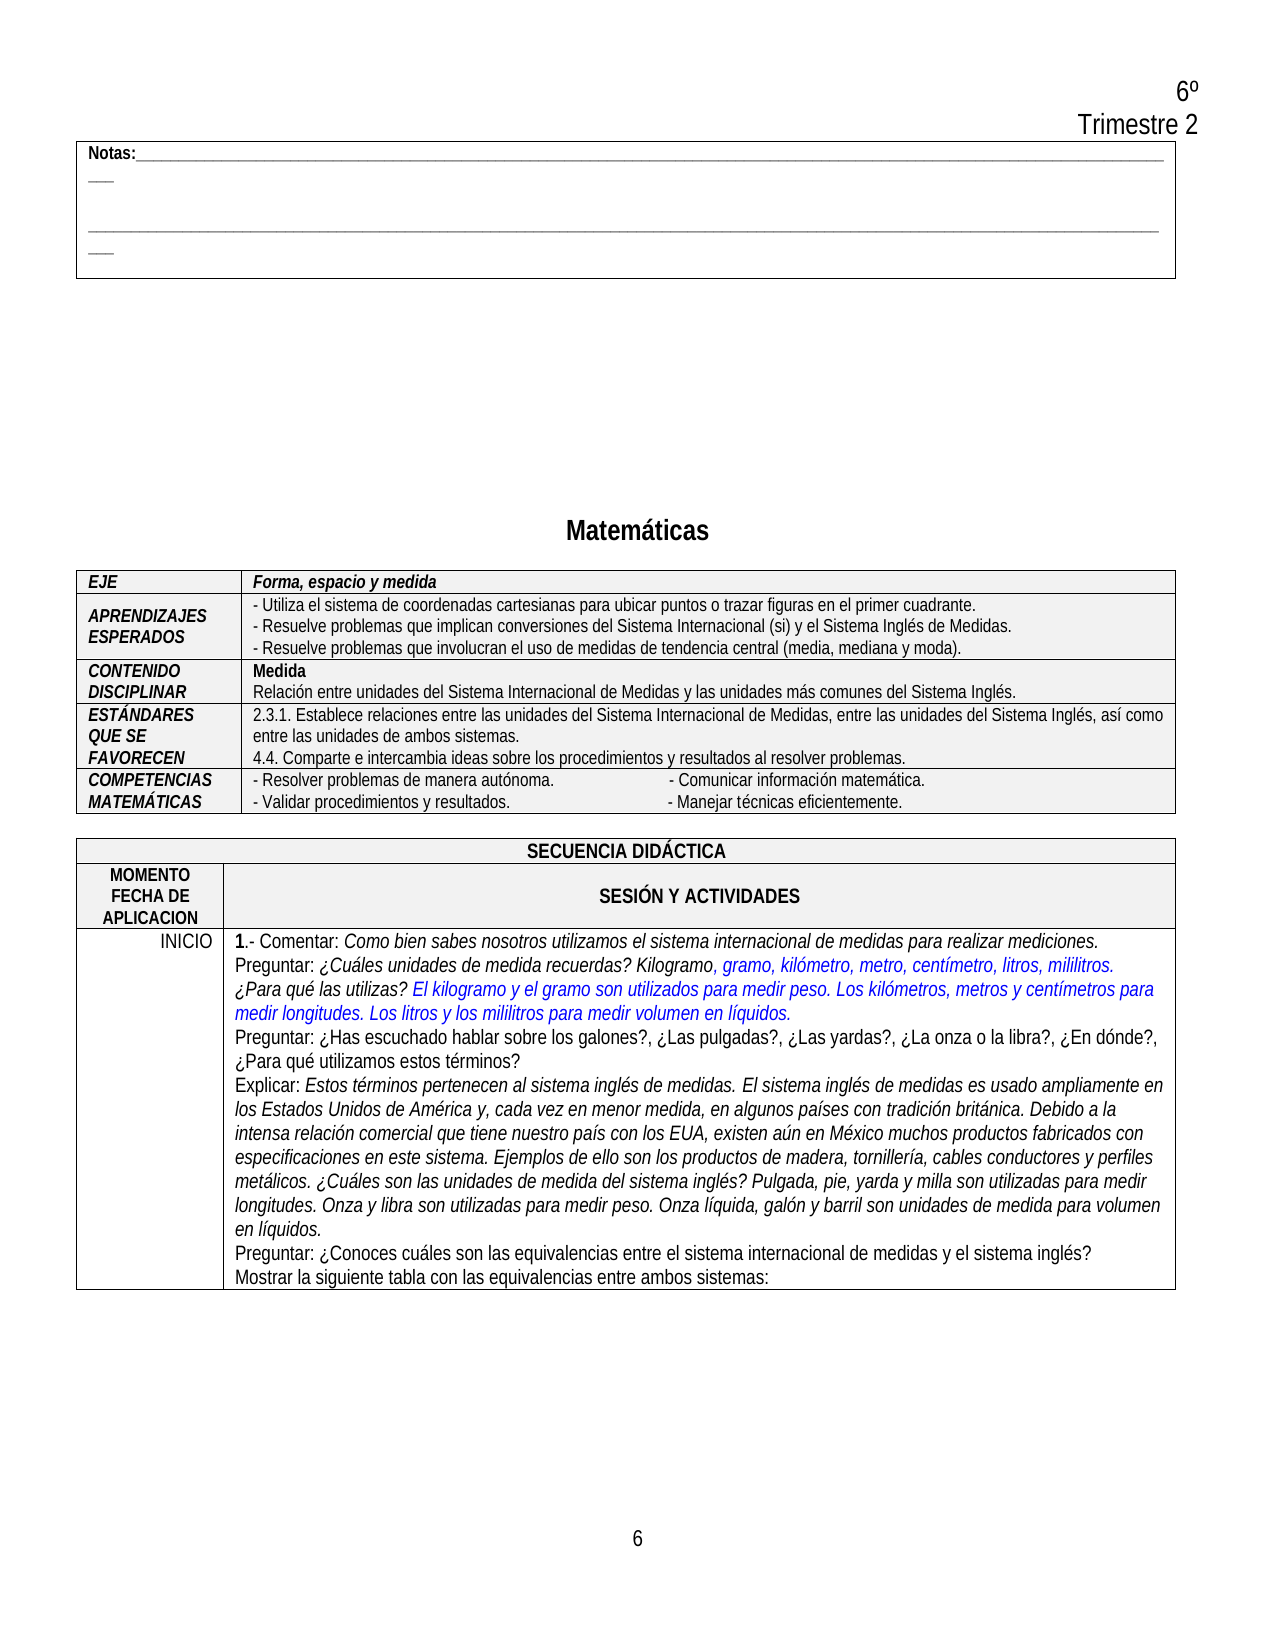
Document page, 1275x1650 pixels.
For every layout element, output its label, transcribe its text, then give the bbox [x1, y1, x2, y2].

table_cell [77, 142, 1175, 278]
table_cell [224, 929, 1175, 1289]
table_cell ESTÁNDARES QUE SE FAVORECEN [77, 704, 241, 768]
table_cell Medida Relación entre unidades del Sistema Internacional de Medidas y las unidades más comunes del Sistema Inglés. [242, 660, 1175, 703]
table_header EJE [77, 571, 241, 593]
table_cell SESIÓN Y ACTIVIDADES [224, 864, 1175, 928]
table_cell APRENDIZAJES ESPERADOS [77, 594, 241, 658]
table_cell COMPETENCIAS MATEMÁTICAS [77, 769, 241, 812]
table_cell MOMENTO FECHA DE APLICACION [77, 864, 223, 928]
text Matemáticas [77, 513, 1198, 546]
table_header SECUENCIA DIDÁCTICA [77, 839, 1175, 862]
table_cell CONTENIDO DISCIPLINAR [77, 660, 241, 703]
table_cell 2.3.1. Establece relaciones entre las unidades del Sistema Internacional de Medidas, entre las unidades del Sistema Inglés, así como entre las unidades de ambos sistemas. 4.4. Comparte e intercambia ideas sobre los procedimientos y resultados al resolver problemas. [242, 704, 1175, 768]
table_cell - Resolver problemas de manera autónoma. - Comunicar información matemática. - Validar procedimientos y resultados. - Manejar técnicas eficientemente. [242, 769, 1175, 812]
table_cell - Utiliza el sistema de coordenadas cartesianas para ubicar puntos o trazar figuras en el primer cuadrante. - Resuelve problemas que implican conversiones del Sistema Internacional (si) y el Sistema Inglés de Medidas. - Resuelve problemas que involucran el uso de medidas de tendencia central (media, mediana y moda). [242, 594, 1175, 658]
table_header Forma, espacio y medida [242, 571, 1175, 593]
table_cell INICIO [77, 929, 223, 1289]
